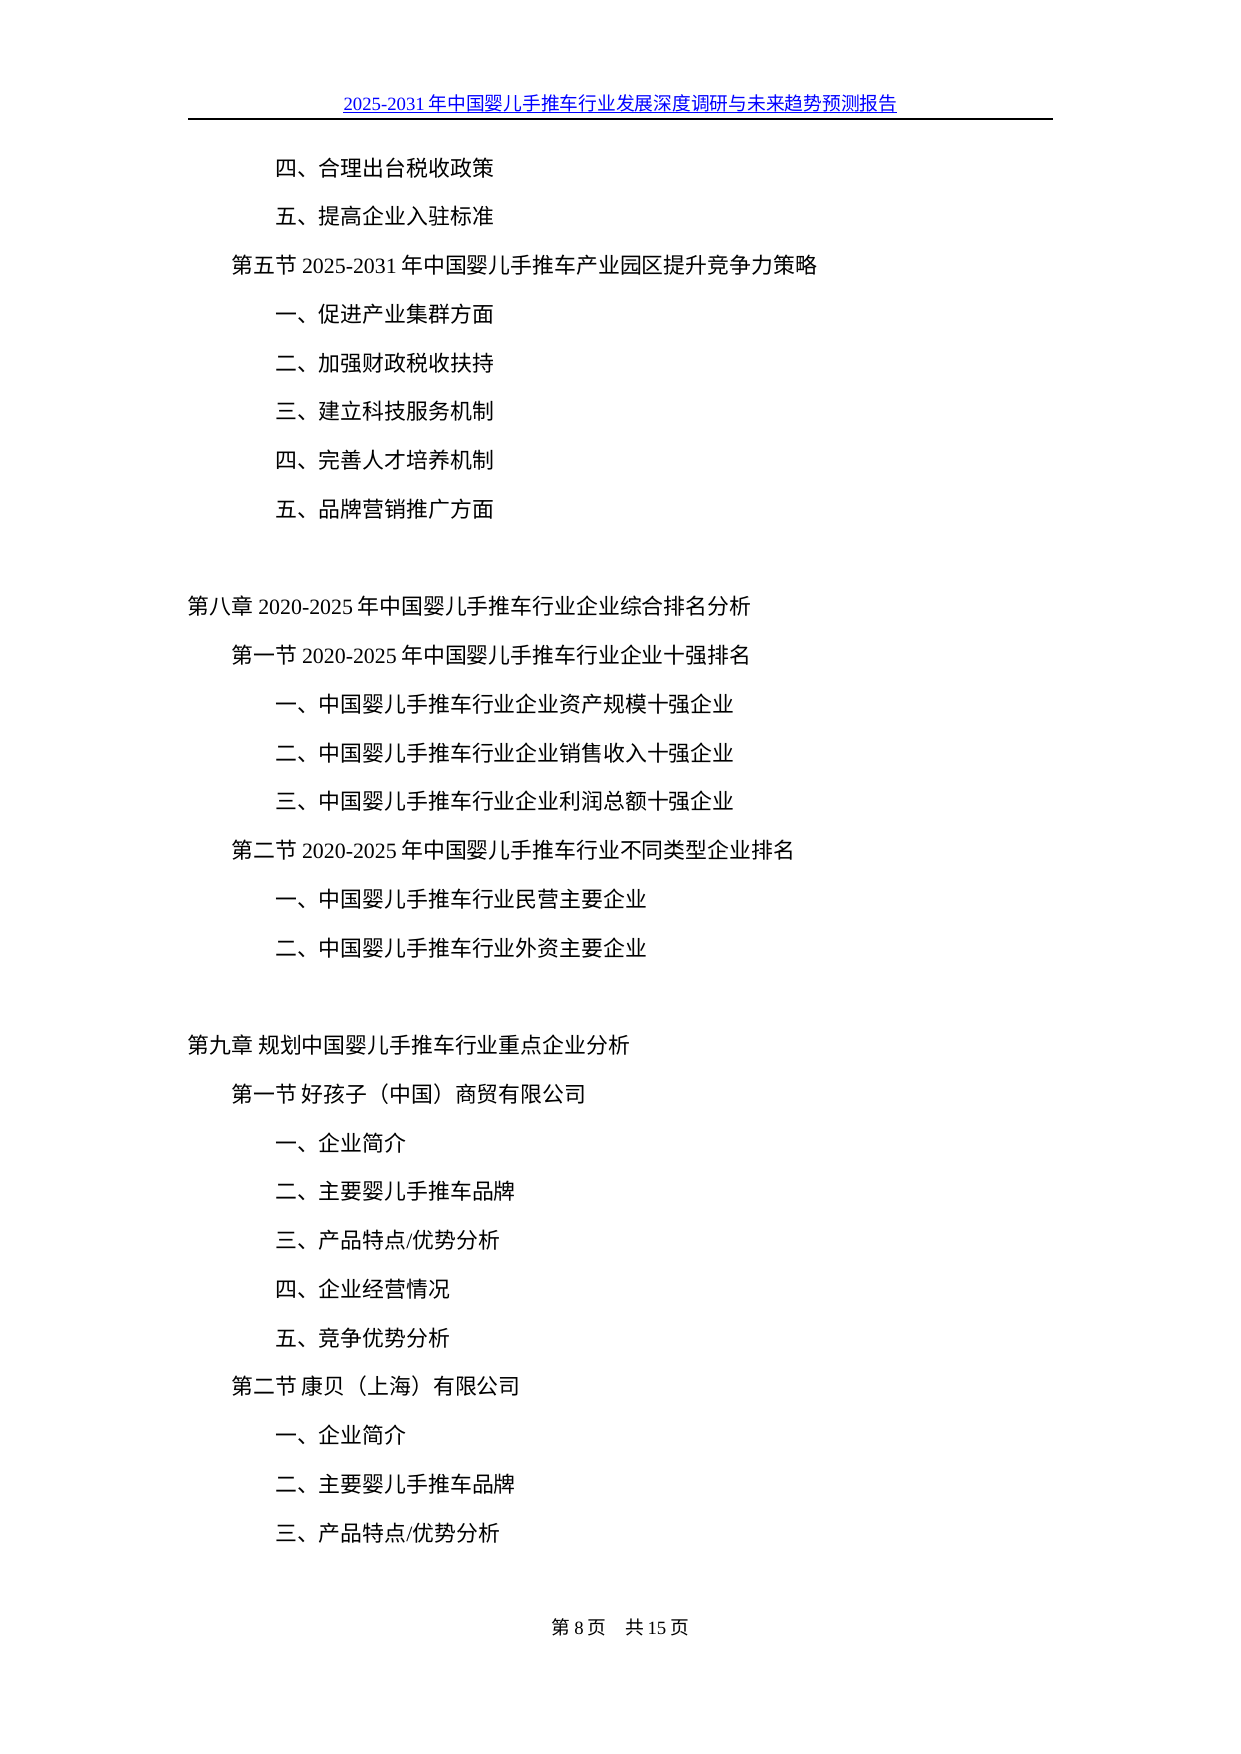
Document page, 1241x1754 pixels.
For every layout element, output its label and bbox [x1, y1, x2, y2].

text [187, 150, 1053, 1548]
